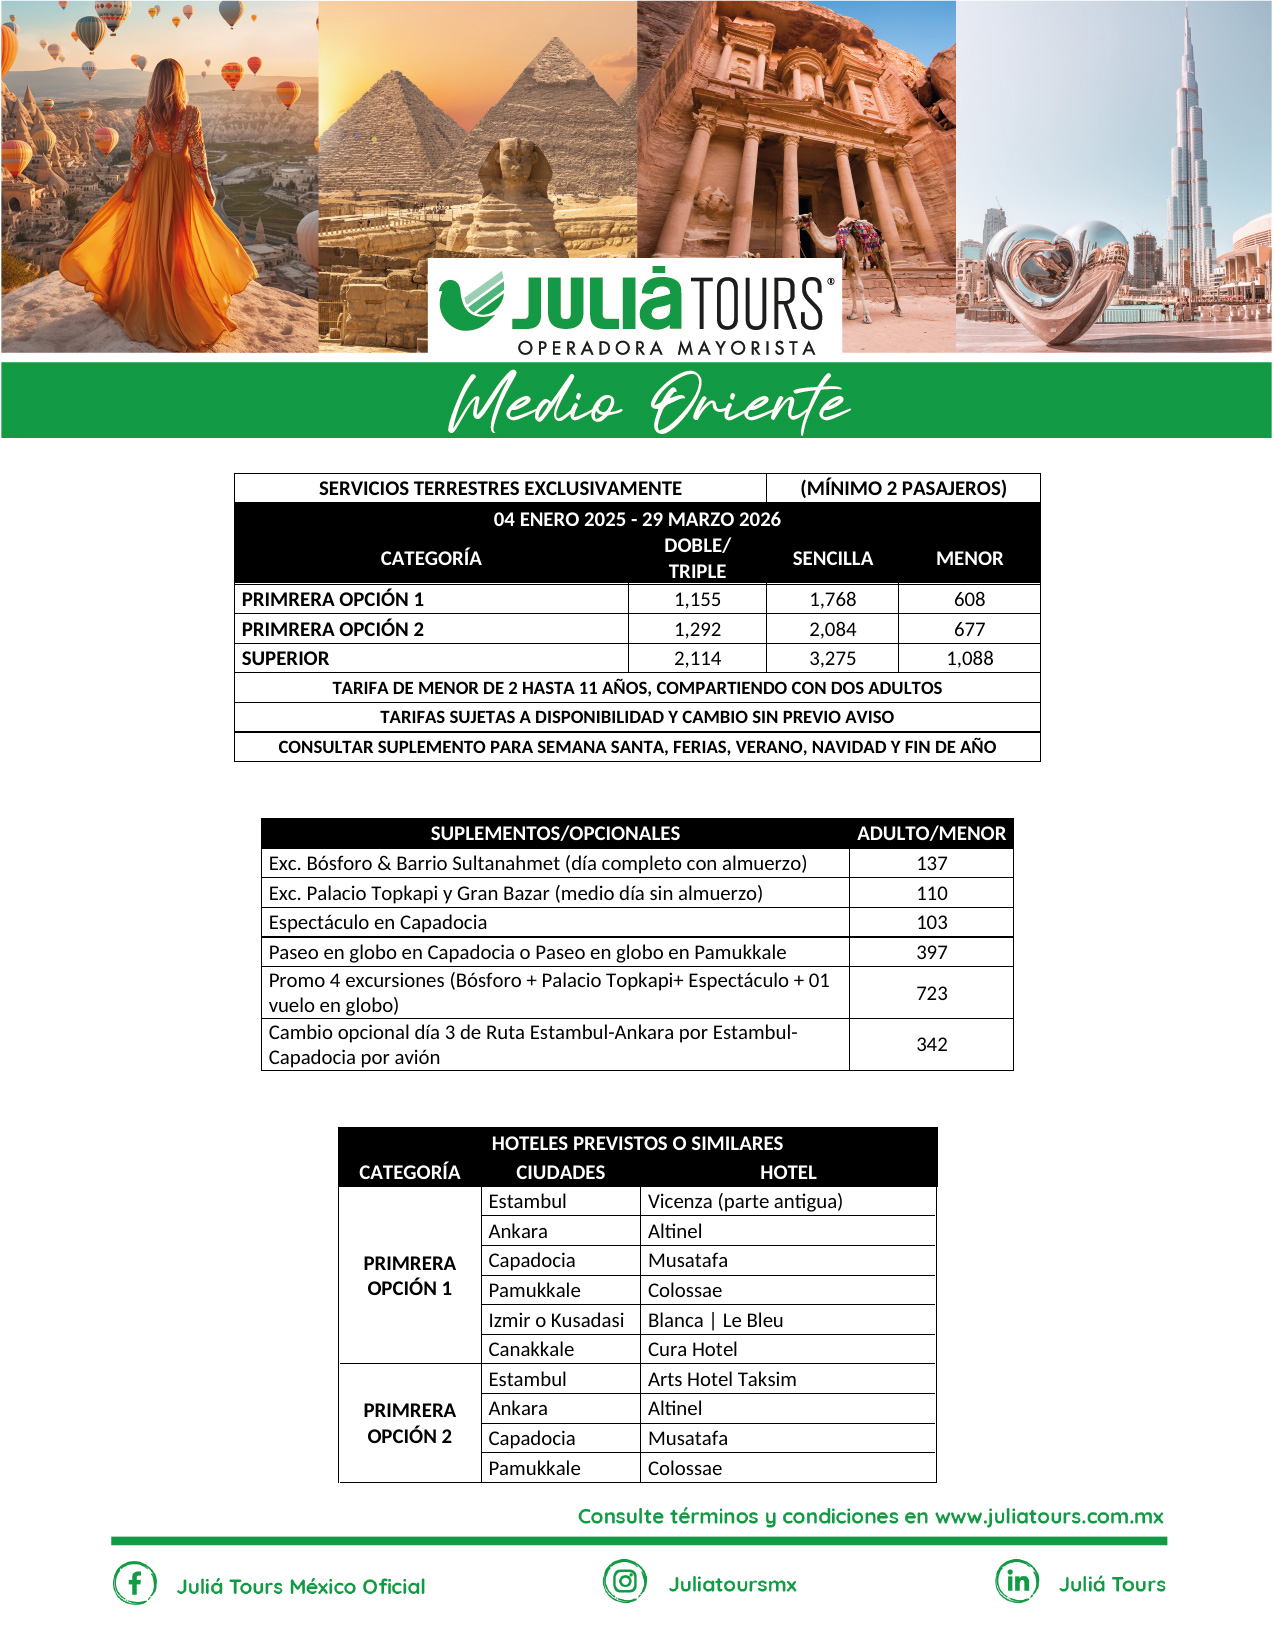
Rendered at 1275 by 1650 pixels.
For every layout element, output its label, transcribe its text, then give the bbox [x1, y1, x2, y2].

table_cell DOBLE/TRIPLE [629, 533, 766, 583]
table_cell MENOR [899, 533, 1040, 583]
table_cell Altinel [641, 1215, 936, 1245]
table_cell (MÍNIMO 2 PASAJEROS) [767, 474, 1040, 502]
table_cell 110 [850, 878, 1013, 907]
table_cell CATEGORÍA [235, 533, 628, 583]
table_cell 103 [850, 908, 1013, 936]
table_cell SENCILLA [767, 533, 898, 583]
table_cell SERVICIOS TERRESTRES EXCLUSIVAMENTE [235, 474, 766, 502]
table_cell Vicenza (parte antigua) [641, 1187, 936, 1215]
table_cell 608 [899, 585, 1040, 613]
table_cell Blanca | Le Bleu [641, 1304, 936, 1334]
table_cell PRIMRERA OPCIÓN 1 [235, 585, 628, 613]
table_cell 397 [850, 938, 1013, 966]
table_cell Ankara [482, 1216, 640, 1245]
table_cell Pamukkale [482, 1453, 640, 1482]
table_cell Paseo en globo en Capadocia o Paseo en globo en Pamukkale [262, 938, 849, 966]
table_cell Exc. Bósforo & Barrio Sultanahmet (día completo con almuerzo) [262, 849, 849, 877]
table_cell 04 ENERO 2025 - 29 MARZO 2026 [235, 503, 1040, 532]
table_cell 2,114 [629, 644, 766, 672]
table_cell 1,088 [899, 644, 1040, 672]
table_cell 723 [850, 967, 1013, 1018]
table_cell CONSULTAR SUPLEMENTO PARA SEMANA SANTA, FERIAS, VERANO, NAVIDAD Y FIN DE AÑO [235, 733, 1040, 761]
table_cell Colossae [641, 1452, 936, 1482]
table_cell Espectáculo en Capadocia [262, 908, 849, 936]
table_cell 342 [850, 1019, 1013, 1070]
table_cell Musatafa [641, 1245, 936, 1274]
table_cell 3,275 [767, 644, 898, 672]
table_cell 137 [850, 849, 1013, 877]
table_cell CATEGORÍA [340, 1158, 480, 1186]
table_cell Estambul [482, 1187, 640, 1215]
table_cell PRIMRERA OPCIÓN 2 [235, 614, 628, 643]
table_cell Ankara [482, 1394, 640, 1422]
table_cell Cambio opcional día 3 de Ruta Estambul-Ankara por Estambul-Capadocia por avión [262, 1019, 849, 1070]
table_header SUPLEMENTOS/OPCIONALES [262, 819, 849, 848]
table_cell SUPERIOR [235, 644, 628, 672]
table_cell Izmir o Kusadasi [482, 1305, 640, 1334]
table_cell CIUDADES [482, 1158, 640, 1186]
picture [5, 1488, 1275, 1630]
table_cell Capadocia [482, 1246, 640, 1274]
table_cell 2,084 [767, 614, 898, 643]
table_cell Estambul [482, 1364, 640, 1393]
table_cell Exc. Palacio Topkapi y Gran Bazar (medio día sin almuerzo) [262, 878, 849, 907]
table_cell PRIMRERA OPCIÓN 2 [339, 1363, 481, 1482]
table_cell HOTEL [642, 1158, 935, 1186]
table_cell Capadocia [482, 1424, 640, 1452]
table_header HOTELES PREVISTOS O SIMILARES [340, 1129, 935, 1156]
table_cell 1,155 [629, 585, 766, 613]
table_cell PRIMRERA OPCIÓN 1 [339, 1187, 481, 1363]
table_cell TARIFA DE MENOR DE 2 HASTA 11 AÑOS, COMPARTIENDO CON DOS ADULTOS [235, 673, 1040, 702]
table_cell Promo 4 excursiones (Bósforo + Palacio Topkapi+ Espectáculo + 01 vuelo en globo) [262, 967, 849, 1018]
table_cell TARIFAS SUJETAS A DISPONIBILIDAD Y CAMBIO SIN PREVIO AVISO [235, 703, 1040, 731]
table_cell Altinel [641, 1393, 936, 1422]
table_cell Cura Hotel [641, 1334, 936, 1363]
table_header ADULTO/MENOR [850, 819, 1013, 848]
table_cell Arts Hotel Taksim [641, 1363, 936, 1393]
table_cell 1,768 [767, 585, 898, 613]
table_cell Pamukkale [482, 1276, 640, 1304]
table_cell 677 [899, 614, 1040, 643]
table_cell Musatafa [641, 1423, 936, 1452]
table_cell 1,292 [629, 614, 766, 643]
table_cell Colossae [641, 1275, 936, 1304]
table_cell Canakkale [482, 1335, 640, 1363]
